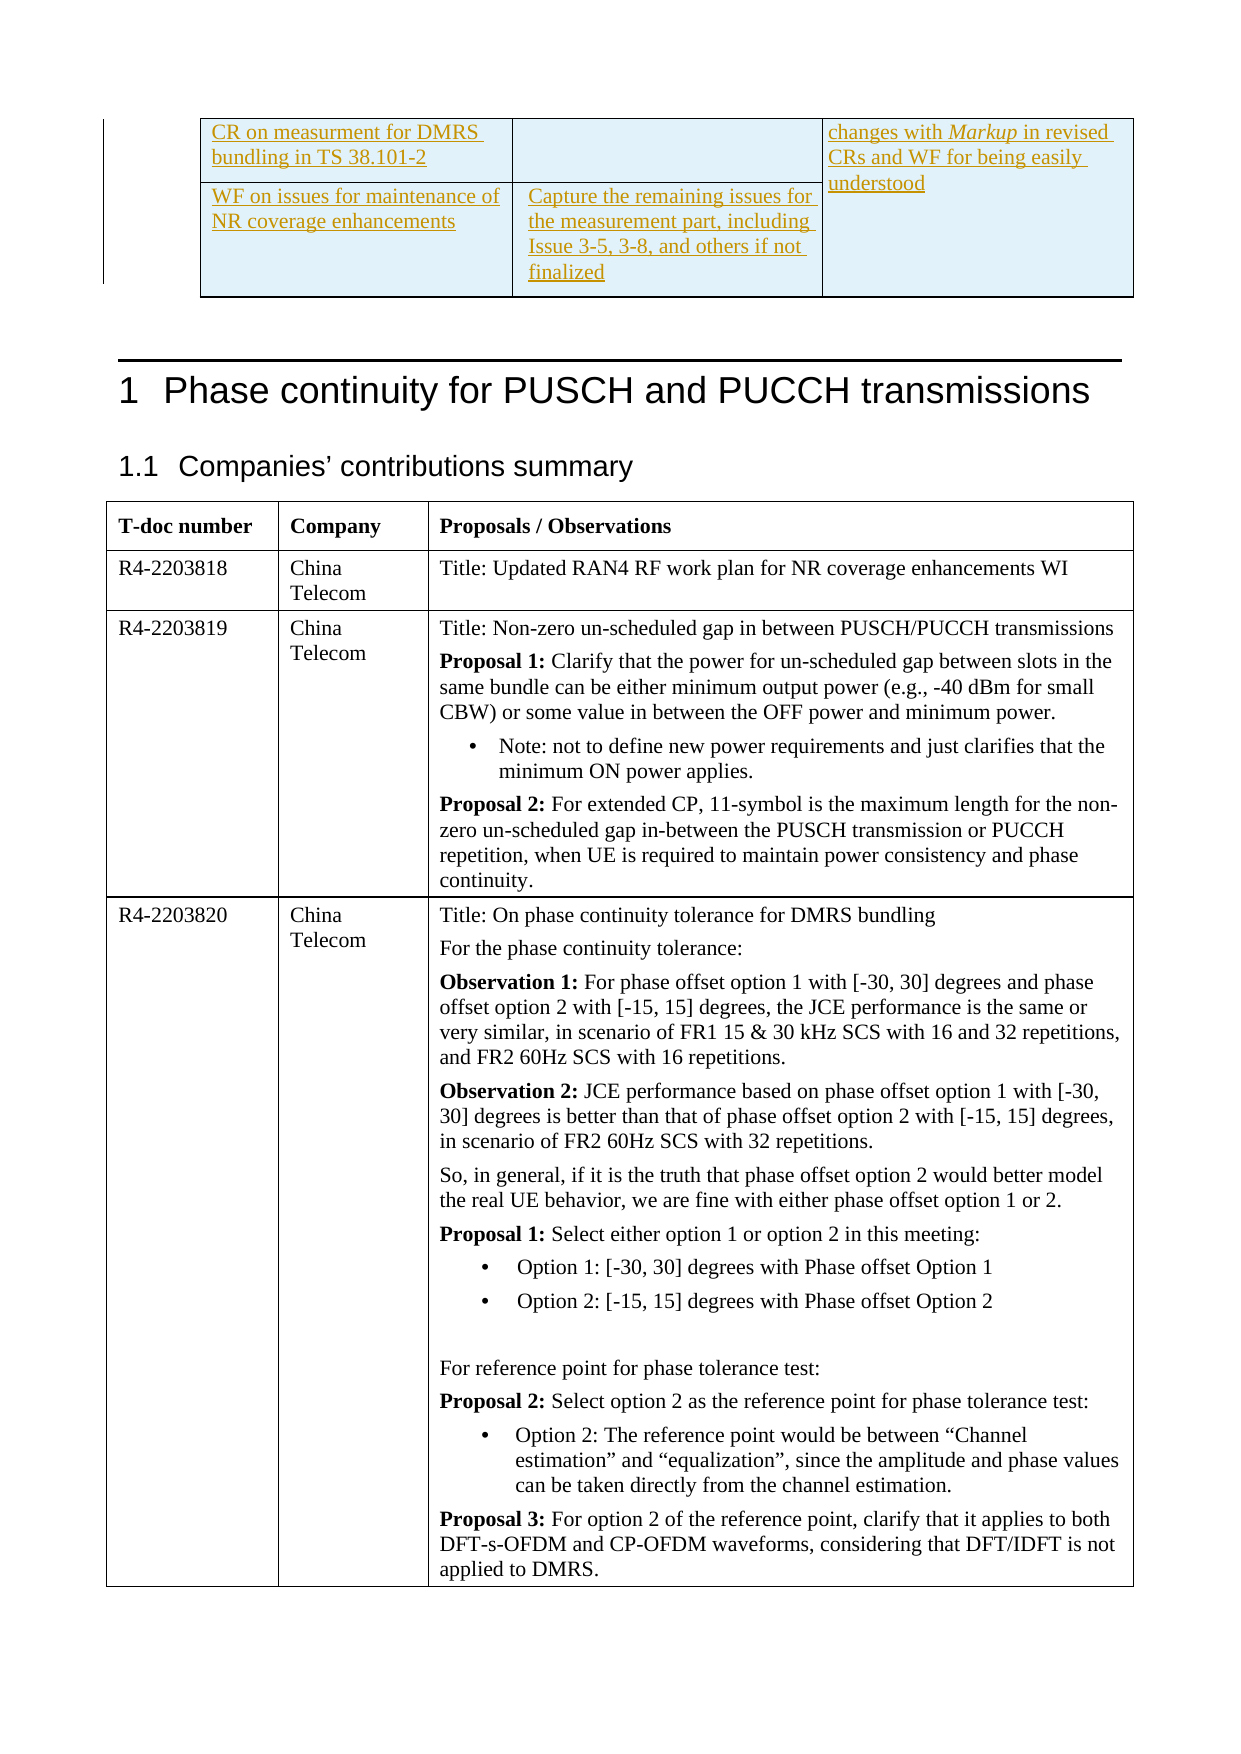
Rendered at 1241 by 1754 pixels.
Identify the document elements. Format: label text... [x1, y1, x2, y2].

table_header Proposals / Observations [429, 502, 1133, 550]
subtitle Phase continuity for PUSCH and PUCCH transmissions [118, 362, 1122, 411]
table_cell China Telecom [279, 551, 428, 610]
table_cell Title: Updated RAN4 RF work plan for NR coverage enhancements WI [429, 551, 1133, 610]
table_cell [429, 898, 1133, 1586]
table_cell China Telecom [279, 611, 428, 896]
table_header Company [279, 502, 428, 550]
table_cell R4-2203819 [107, 611, 278, 896]
table_cell R4-2203820 [107, 898, 278, 1586]
table_cell R4-2203818 [107, 551, 278, 610]
table_cell Title: Non-zero un-scheduled gap in between PUSCH/PUCCH transmissions Proposal 1: Clarify that the power for un-scheduled gap between slots in the same bundle can be either minimum output power (e.g., -40 dBm for small CBW) or some value in between the OFF power and minimum power. Note: not to define new power requirements and just clarifies that the minimum ON power applies. Proposal 2: For extended CP, 11-symbol is the maximum length for the non-zero un-scheduled gap in-between the PUSCH transmission or PUCCH repetition, when UE is required to maintain power consistency and phase continuity. [429, 611, 1133, 896]
table_header T-doc number [107, 502, 278, 550]
subtitle Companies’ contributions summary [118, 449, 1122, 482]
table_cell China Telecom [279, 898, 428, 1586]
